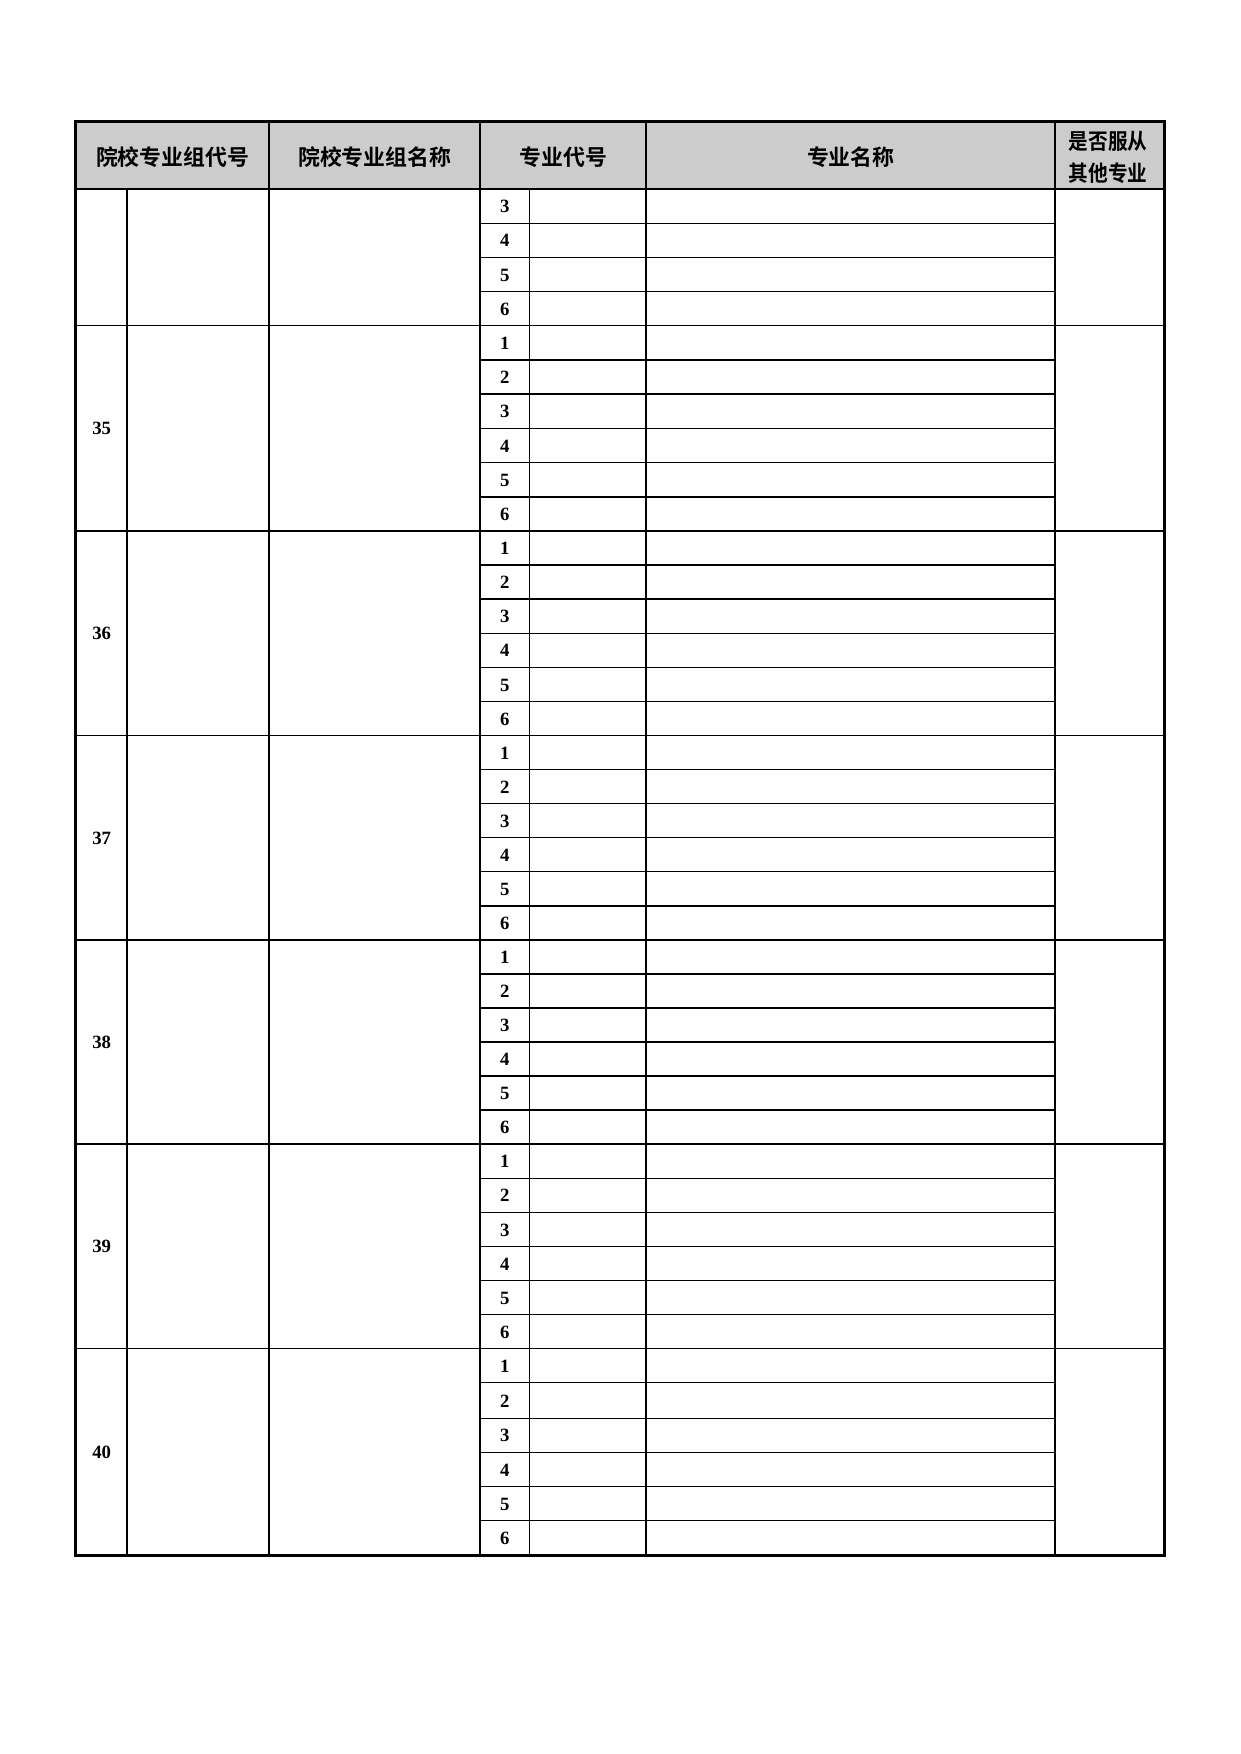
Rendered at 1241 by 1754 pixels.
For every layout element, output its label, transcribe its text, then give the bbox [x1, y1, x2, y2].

table_cell [647, 668, 1054, 701]
table_cell [647, 1521, 1054, 1554]
table_cell [647, 361, 1054, 393]
table_cell 3 [481, 395, 529, 427]
table_cell [530, 1043, 645, 1075]
table_cell [1056, 326, 1163, 530]
table_cell 4 [481, 634, 529, 666]
table_cell [647, 258, 1054, 291]
table_cell [647, 1419, 1054, 1451]
table_cell [647, 463, 1054, 496]
table_cell [530, 395, 645, 427]
table_header 专业代号 [481, 123, 645, 188]
table_cell [270, 326, 479, 530]
table_cell [530, 326, 645, 359]
table_cell [530, 190, 645, 222]
table_cell 6 [481, 292, 529, 324]
table_cell [647, 1315, 1054, 1348]
table_cell 6 [481, 1521, 529, 1554]
table_cell [128, 532, 268, 734]
table_cell [530, 1179, 645, 1211]
table_header 院校专业组名称 [270, 123, 479, 188]
table_cell [530, 872, 645, 905]
table_cell 5 [481, 463, 529, 496]
table_cell [530, 1111, 645, 1143]
table_cell [530, 1077, 645, 1109]
table_cell [530, 1281, 645, 1314]
table_cell [530, 258, 645, 291]
table_header 专业名称 [647, 123, 1054, 188]
table_cell [647, 838, 1054, 871]
table_header 是否服从 其他专业 [1056, 123, 1163, 188]
table_cell [530, 975, 645, 1007]
table_cell [270, 1145, 479, 1348]
table_cell 3 [481, 190, 529, 222]
table_cell [530, 1487, 645, 1519]
table_cell [128, 1349, 268, 1554]
table_cell 5 [481, 258, 529, 291]
table_cell 6 [481, 907, 529, 939]
table_cell [1056, 532, 1163, 734]
table_cell [647, 566, 1054, 598]
table_cell [647, 1111, 1054, 1143]
table_cell [270, 532, 479, 734]
table_cell [530, 770, 645, 803]
table_cell 3 [481, 600, 529, 632]
table_cell [647, 395, 1054, 427]
table_cell [647, 975, 1054, 1007]
table_cell 38 [77, 941, 126, 1143]
table_cell 1 [481, 1349, 529, 1382]
table_cell [647, 1213, 1054, 1246]
table_cell [647, 1009, 1054, 1041]
table_cell [530, 1009, 645, 1041]
table_cell [530, 566, 645, 598]
table_cell 3 [481, 1009, 529, 1041]
table_cell 5 [481, 872, 529, 905]
table_cell [647, 224, 1054, 256]
table_cell [647, 532, 1054, 564]
table_cell [647, 1043, 1054, 1075]
table_cell [647, 736, 1054, 769]
table_cell [647, 292, 1054, 324]
table_cell [530, 429, 645, 462]
table_cell 1 [481, 326, 529, 359]
table_cell [530, 634, 645, 666]
table_cell [647, 1383, 1054, 1417]
table_cell 4 [481, 838, 529, 871]
table_cell [128, 736, 268, 939]
table_cell 2 [481, 1383, 529, 1417]
table_cell 36 [77, 532, 126, 734]
table_cell [647, 804, 1054, 837]
table_cell 6 [481, 702, 529, 734]
table_cell [647, 1179, 1054, 1211]
table_cell [530, 361, 645, 393]
table_cell [647, 872, 1054, 905]
table_cell [530, 941, 645, 973]
table_header 院校专业组代号 [77, 123, 268, 188]
table_cell 4 [481, 1453, 529, 1486]
table_cell [530, 1349, 645, 1382]
table_cell [530, 1247, 645, 1279]
table_cell 6 [481, 1111, 529, 1143]
table_cell [530, 1383, 645, 1417]
table_cell 4 [481, 1043, 529, 1075]
table_cell [647, 1077, 1054, 1109]
table_cell [647, 1247, 1054, 1279]
table_cell [647, 1281, 1054, 1314]
table_cell [530, 907, 645, 939]
table_cell [530, 1419, 645, 1451]
table_cell [128, 941, 268, 1143]
table_cell [128, 1145, 268, 1348]
table_cell [647, 326, 1054, 359]
table_cell 5 [481, 668, 529, 701]
table_cell [647, 1453, 1054, 1486]
table_cell [530, 668, 645, 701]
table_cell 1 [481, 532, 529, 564]
table_cell 2 [481, 361, 529, 393]
table_cell 6 [481, 1315, 529, 1348]
table_cell 1 [481, 1145, 529, 1177]
table_cell [647, 1487, 1054, 1519]
table_cell 35 [77, 326, 126, 530]
table_cell 5 [481, 1281, 529, 1314]
table_cell 2 [481, 1179, 529, 1211]
table_cell [530, 1315, 645, 1348]
table_cell [128, 326, 268, 530]
table_cell [530, 498, 645, 530]
table_cell 2 [481, 770, 529, 803]
table_cell [530, 1453, 645, 1486]
table_cell [647, 941, 1054, 973]
table_cell [530, 463, 645, 496]
table_cell [647, 907, 1054, 939]
table_cell [1056, 1349, 1163, 1554]
table_cell 1 [481, 941, 529, 973]
table_cell 37 [77, 736, 126, 939]
table_cell 3 [481, 1213, 529, 1246]
table_cell [530, 1521, 645, 1554]
table_cell 40 [77, 1349, 126, 1554]
table_cell [647, 498, 1054, 530]
table_cell [530, 1213, 645, 1246]
table_cell 4 [481, 224, 529, 256]
table_cell 4 [481, 1247, 529, 1279]
table_cell [270, 736, 479, 939]
table_cell [647, 1349, 1054, 1382]
table_cell [647, 770, 1054, 803]
table_cell [530, 532, 645, 564]
table_cell [270, 1349, 479, 1554]
table_cell [647, 702, 1054, 734]
table_cell 3 [481, 1419, 529, 1451]
table_cell [530, 736, 645, 769]
table_cell [530, 702, 645, 734]
table_cell 5 [481, 1077, 529, 1109]
table_cell [647, 190, 1054, 222]
table_cell [647, 634, 1054, 666]
table_cell 1 [481, 736, 529, 769]
table_cell [530, 224, 645, 256]
table_cell [647, 429, 1054, 462]
table_cell 2 [481, 975, 529, 1007]
table_cell 2 [481, 566, 529, 598]
table_cell 6 [481, 498, 529, 530]
table_cell [1056, 736, 1163, 939]
table_cell [647, 600, 1054, 632]
table_cell [530, 292, 645, 324]
table_cell [530, 804, 645, 837]
table_cell [1056, 1145, 1163, 1348]
table_cell 5 [481, 1487, 529, 1519]
table_cell 39 [77, 1145, 126, 1348]
table_cell [530, 838, 645, 871]
table_cell [270, 941, 479, 1143]
table_cell [530, 1145, 645, 1177]
table_cell 4 [481, 429, 529, 462]
table_cell [530, 600, 645, 632]
table_cell 3 [481, 804, 529, 837]
table_cell [647, 1145, 1054, 1177]
table_cell [1056, 941, 1163, 1143]
